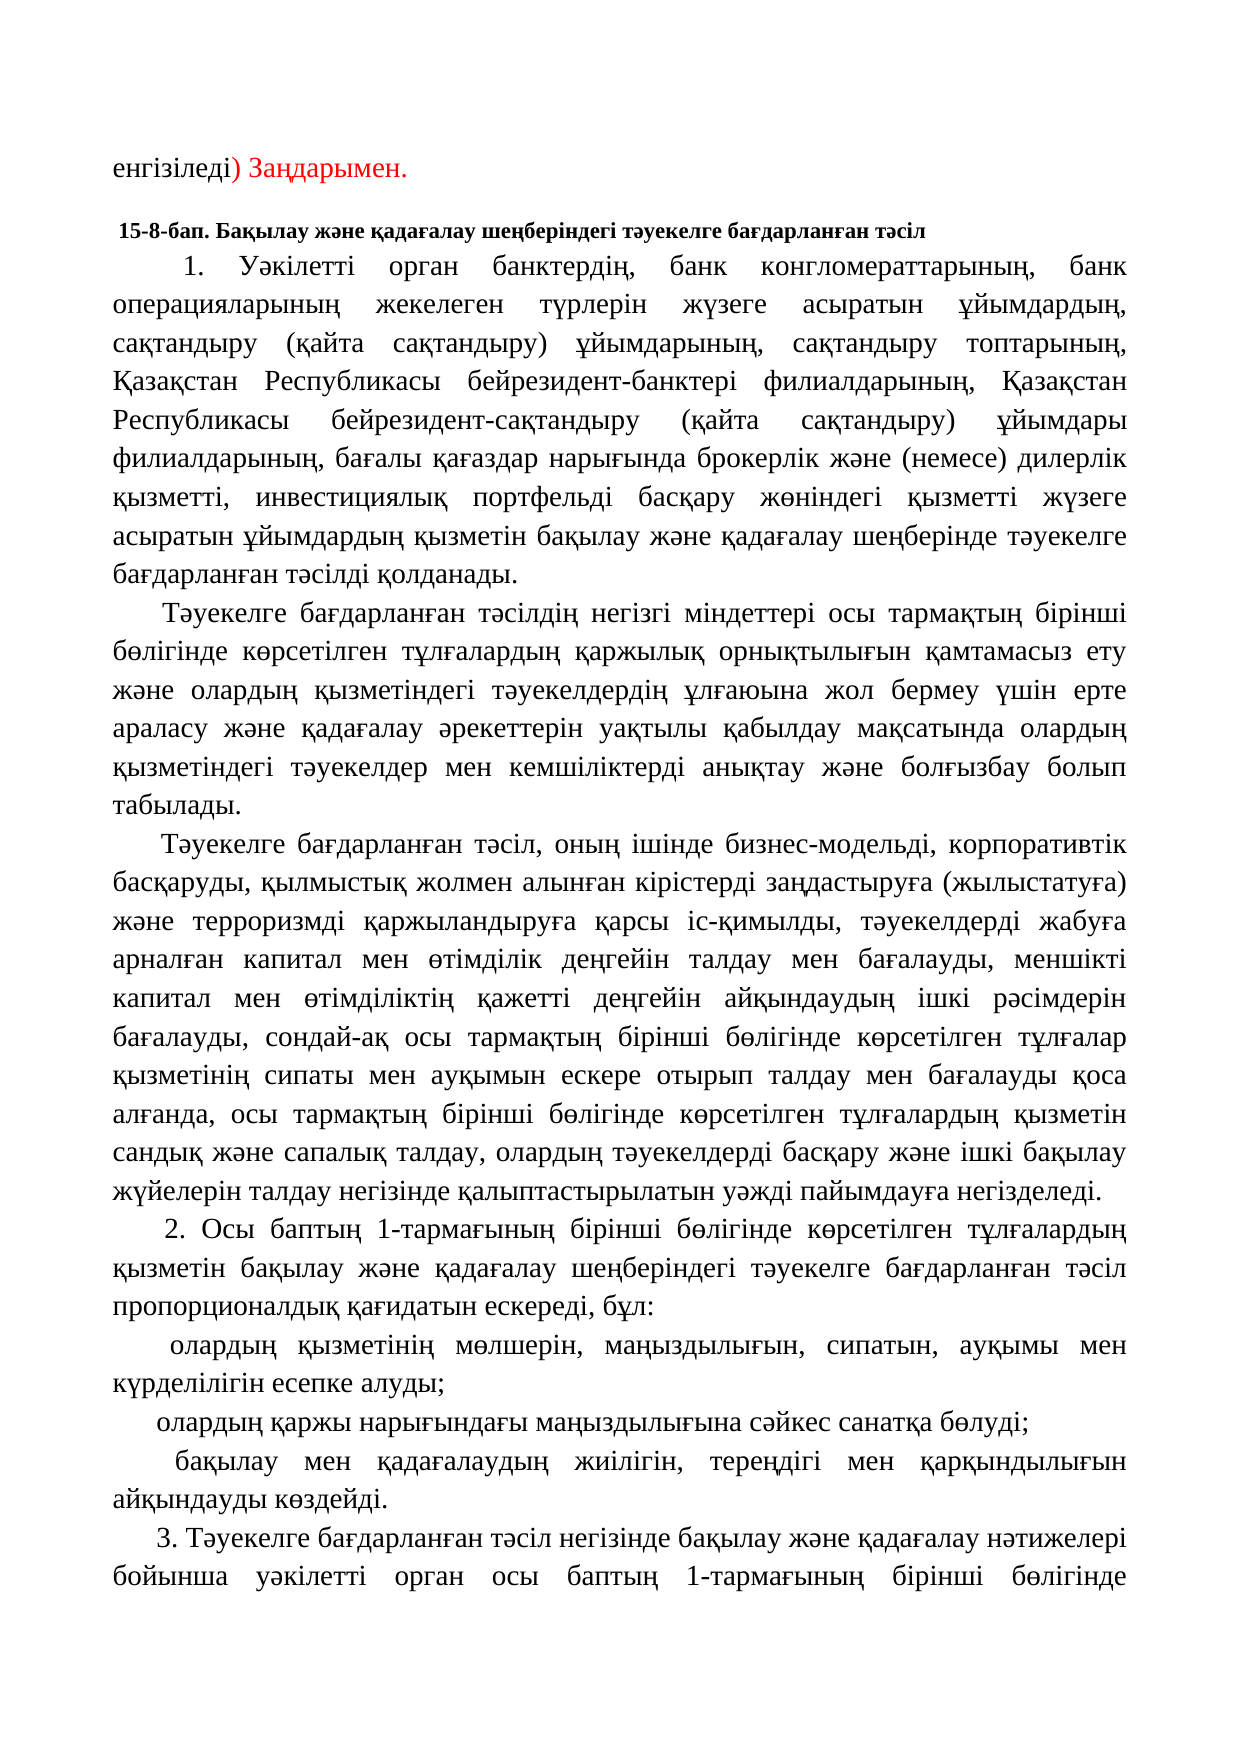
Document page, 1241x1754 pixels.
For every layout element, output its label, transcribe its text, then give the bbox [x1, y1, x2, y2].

text 15-8-бап. Бақылау және қадағалау шеңберіндегі тәуекелге бағдарланған тәсіл [112, 218, 1128, 244]
text бақылау мен қадағалаудың жиілігін, тереңдігі мен қарқындылығын айқындауды көздейді. [112, 1443, 1128, 1515]
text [112, 1520, 1128, 1592]
text 1. Уәкілетті орган банктердің, банк конгломераттарының, банк операцияларының жекелеген түрлерін жүзеге асыратын ұйымдардың, сақтандыру (қайта сақтандыру) ұйымдарының, сақтандыру топтарының, Қазақстан Республикасы бейрезидент-банктері филиалдарының, Қазақстан Республикасы бейрезидент-сақтандыру (қайта сақтандыру) ұйымдары филиалдарының, бағалы қағаздар нарығында брокерлік және (немесе) дилерлік қызметті, инвестициялық портфельді басқару жөніндегі қызметті жүзеге асыратын ұйымдардың қызметін бақылау және қадағалау шеңберінде тәуекелге бағдарланған тәсілді қолданады. [112, 248, 1128, 590]
text Тәуекелге бағдарланған тәсіл, оның ішінде бизнес-модельді, корпоративтік басқаруды, қылмыстық жолмен алынған кірістерді заңдастыруға (жылыстатуға) және терроризмді қаржыландыруға қарсы іс-қимылды, тәуекелдерді жабуға арналған капитал мен өтімділік деңгейін талдау мен бағалауды, меншікті капитал мен өтімділіктің қажетті деңгейін айқындаудың ішкі рәсімдерін бағалауды, сондай-ақ осы тармақтың бірінші бөлігінде көрсетілген тұлғалар қызметінің сипаты мен ауқымын ескере отырып талдау мен бағалауды қоса алғанда, осы тармақтың бірінші бөлігінде көрсетілген тұлғалардың қызметін сандық және сапалық талдау, олардың тәуекелдерді басқару және ішкі бақылау жүйелерін талдау негізінде қалыптастырылатын уәжді пайымдауға негізделеді. [112, 826, 1128, 1206]
text олардың қызметінің мөлшерін, маңыздылығын, сипатын, ауқымы мен күрделілігін есепке алуды; [112, 1327, 1128, 1399]
text олардың қаржы нарығындағы маңыздылығына сәйкес санатқа бөлуді; [112, 1404, 1128, 1438]
text 2. Осы баптың 1-тармағының бірінші бөлігінде көрсетілген тұлғалардың қызметін бақылау және қадағалау шеңберіндегі тәуекелге бағдарланған тәсіл пропорционалдық қағидатын ескереді, бұл: [112, 1211, 1128, 1322]
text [112, 150, 1128, 214]
text Тәуекелге бағдарланған тәсілдің негізгі міндеттері осы тармақтың бірінші бөлігінде көрсетілген тұлғалардың қаржылық орнықтылығын қамтамасыз ету және олардың қызметіндегі тәуекелдердің ұлғаюына жол бермеу үшін ерте араласу және қадағалау әрекеттерін уақтылы қабылдау мақсатында олардың қызметіндегі тәуекелдер мен кемшіліктерді анықтау және болғызбау болып табылады. [112, 595, 1128, 821]
